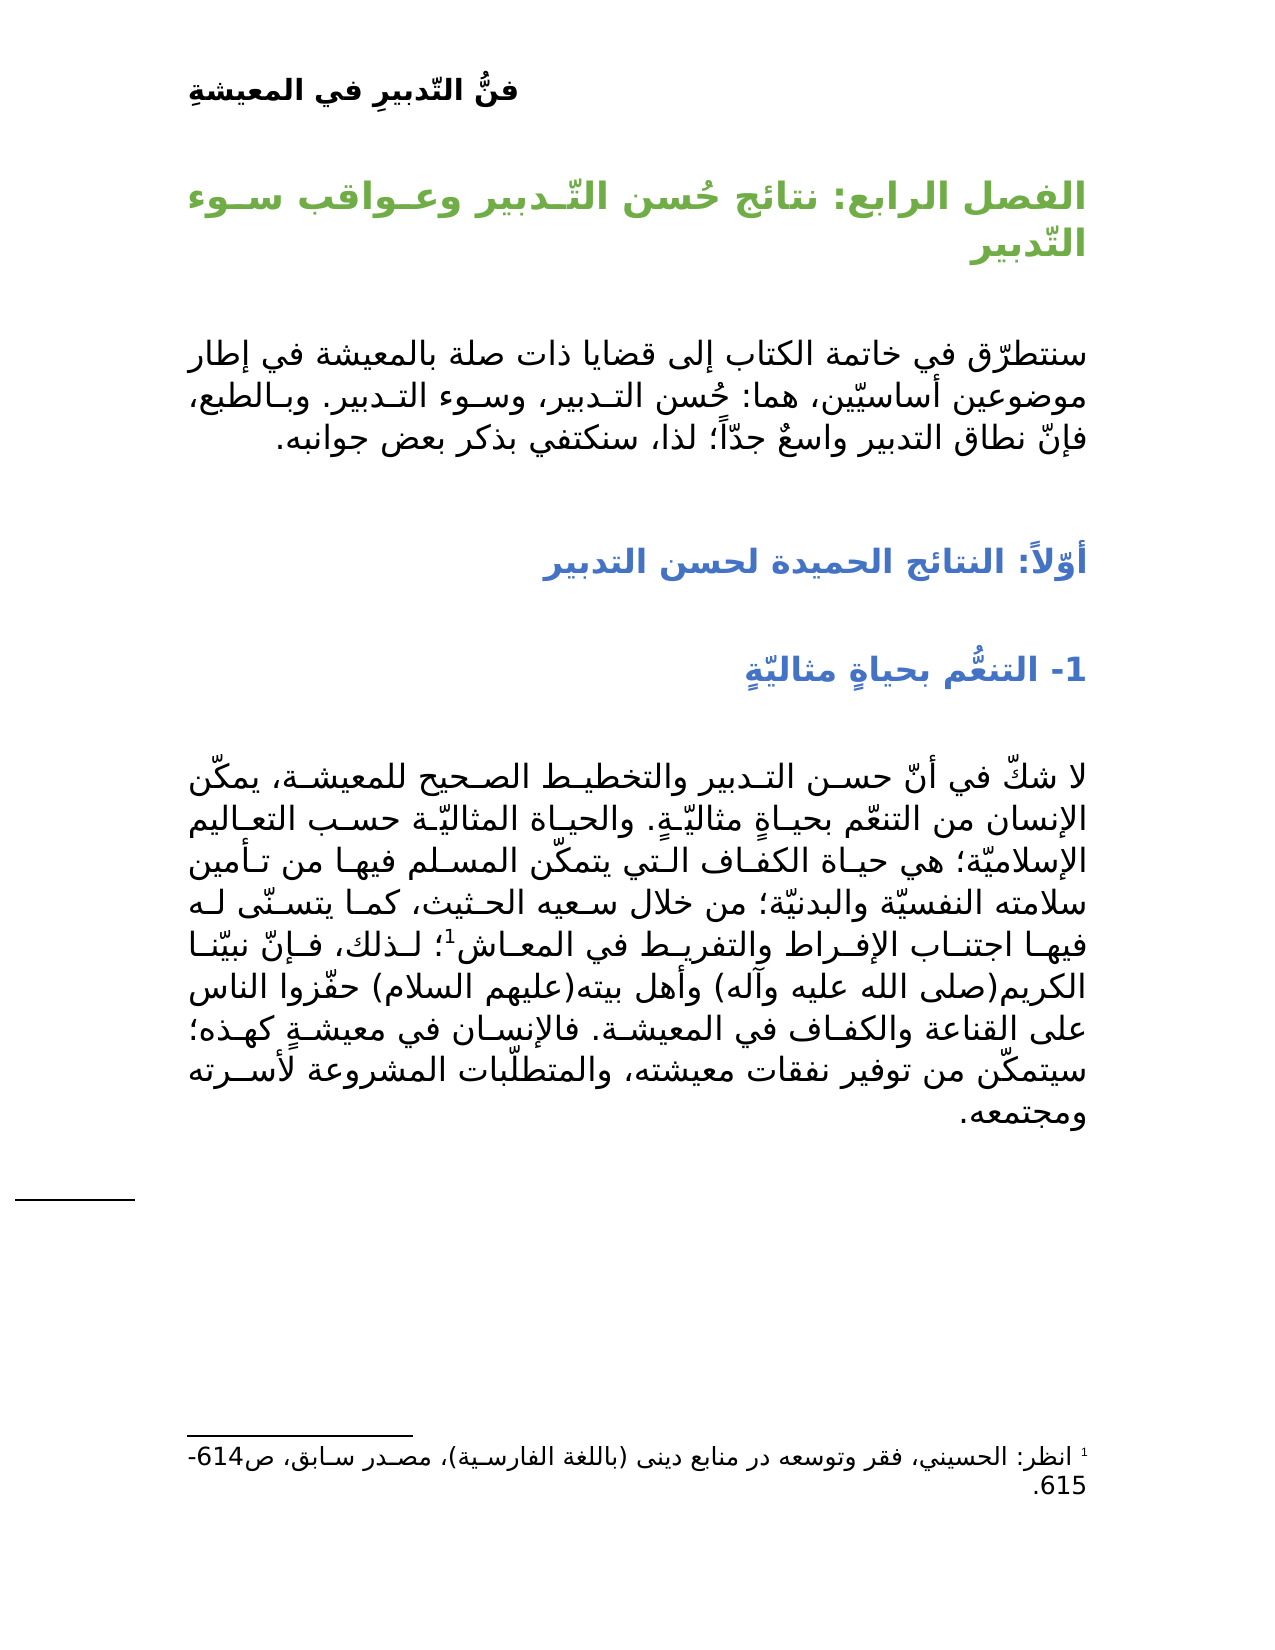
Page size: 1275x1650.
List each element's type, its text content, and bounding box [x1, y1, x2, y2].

subtitle أوّلاً: النتائج الحميدة لحسن التدبير [187, 543, 1087, 582]
text سنتطرّق في خاتمة الكتاب إلى قضايا ذات صلة بالمعيشة في إطار موضوعين أساسيّين، هما: حُسن التدبير، وسوء التدبير. وبالطبع، فإنّ نطاق التدبير واسعٌ جدّاً؛ لذا، سنكتفي بذكر بعض جوانبه. [187, 335, 1087, 457]
text لا شكّ في أنّ حسن التدبير والتخطيط الصحيح للمعيشة، يمكّن الإنسان من التنعّم بحياةٍ مثاليّةٍ. والحياة المثاليّة حسب التعاليم الإسلاميّة؛ هي حياة الكفاف التي يتمكّن المسلم فيها من تأمين سلامته النفسيّة والبدنيّة؛ من خلال سعيه الحثيث، كما يتسنّى له فيها اجتناب الإفراط والتفريط في المعاش؛ لذلك، فإنّ نبيّنا الكريم(صلى الله عليه وآله) وأهل بيته(عليهم السلام) حفّزوا الناس على القناعة والكفاف في المعيشة. فالإنسان في معيشةٍ كهذه؛ سيتمكّن من توفير نفقات معيشته، والمتطلّبات المشروعة لأسرته ومجتمعه. [187, 758, 1087, 1132]
subtitle الفصل الرابع: نتائج حُسن التّدبير وعواقب سوء التّدبير [187, 175, 1087, 266]
subtitle 1- التنعُّم بحياةٍ مثاليّةٍ [187, 650, 1087, 689]
